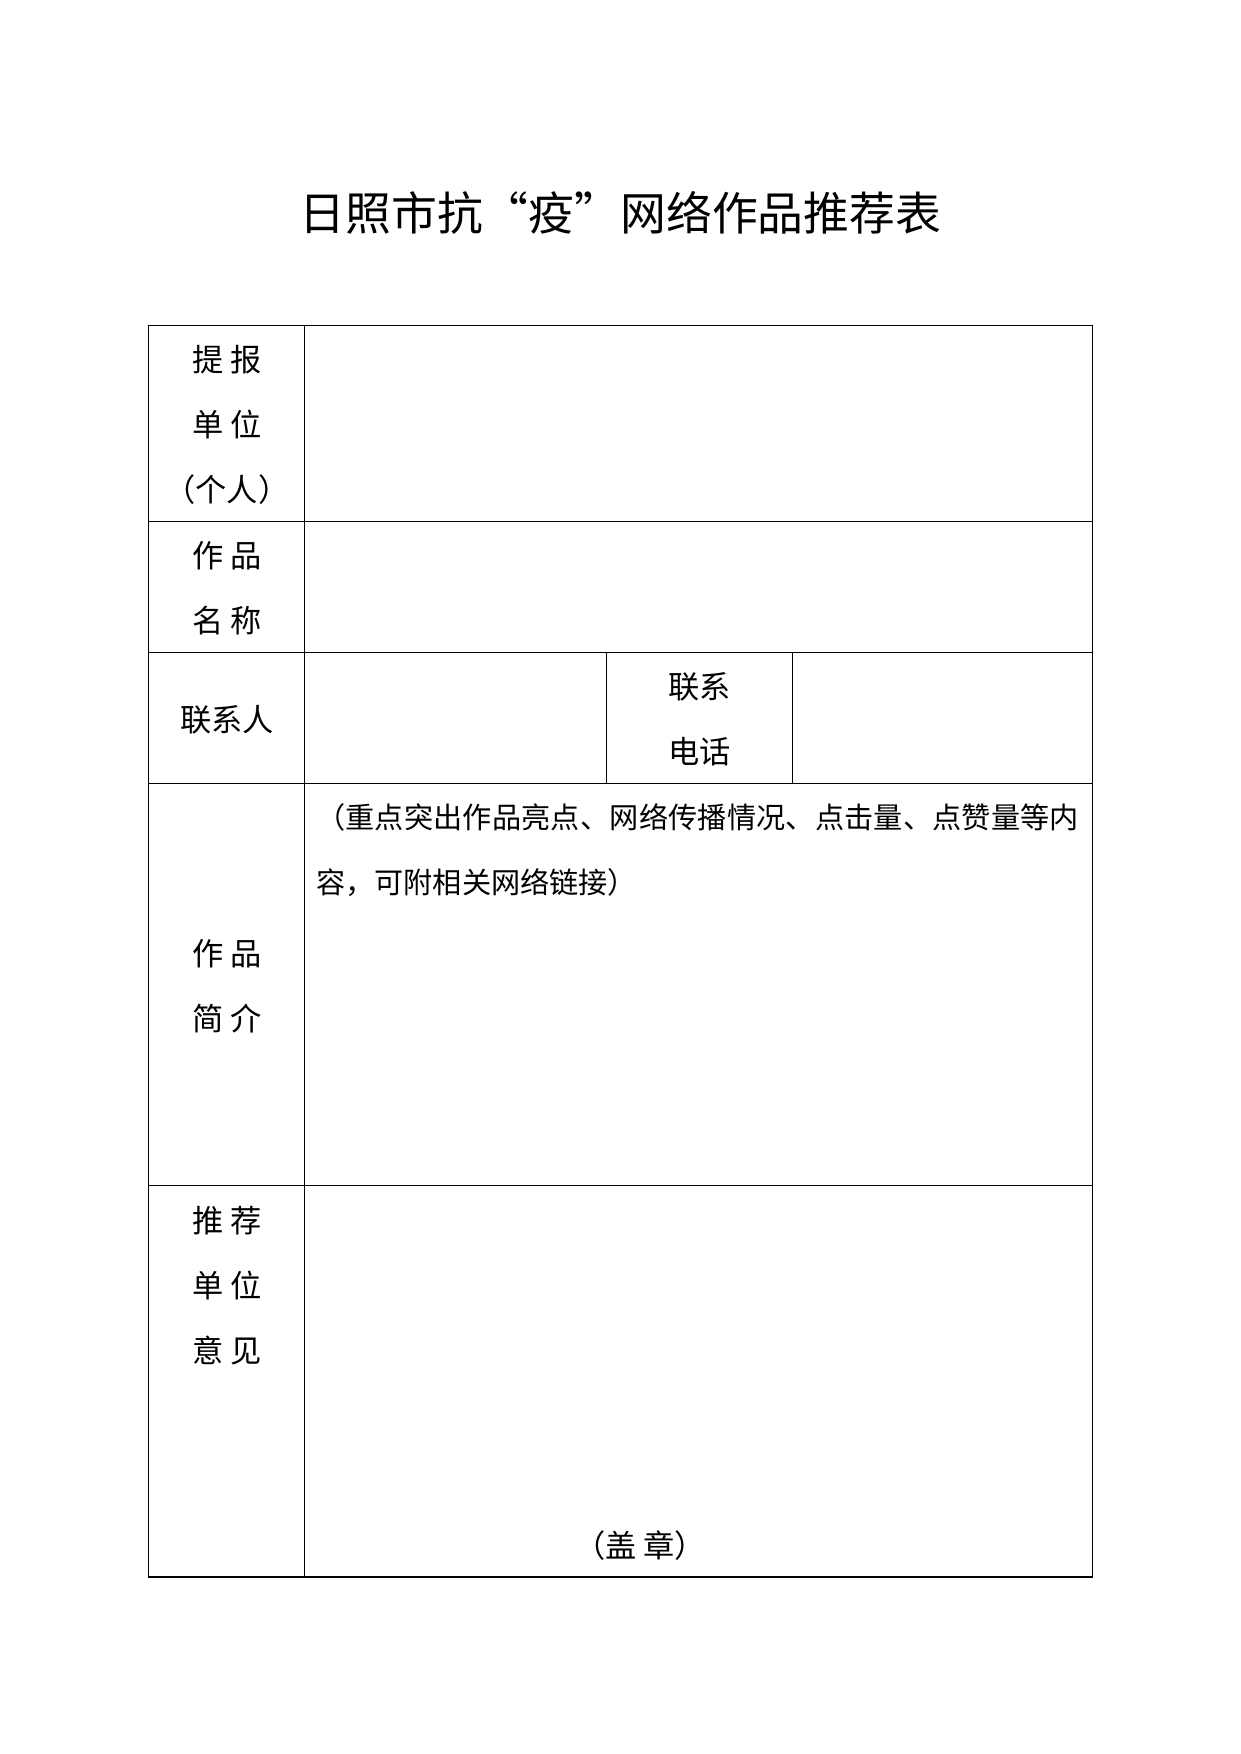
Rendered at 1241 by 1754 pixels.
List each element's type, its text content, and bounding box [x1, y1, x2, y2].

table_cell 作 品 名 称 [149, 522, 304, 652]
table_cell 作 品 简 介 [149, 784, 304, 1185]
table_cell （盖 章） 年 月 日 [305, 1186, 1092, 1576]
table_cell 联系 电话 [607, 653, 792, 783]
table_cell [305, 653, 606, 783]
table_header [305, 326, 1092, 521]
table_cell [793, 653, 1092, 783]
table_cell 推 荐 单 位 意 见 [149, 1186, 304, 1576]
table_cell 联系人 [149, 653, 304, 783]
table_cell （重点突出作品亮点、网络传播情况、点击量、点赞量等内容，可附相关网络链接） [305, 784, 1092, 1185]
table_header 提 报 单 位 （个人） [149, 326, 304, 521]
table_cell [305, 522, 1092, 652]
text 日照市抗“疫”网络作品推荐表 [187, 162, 1053, 259]
